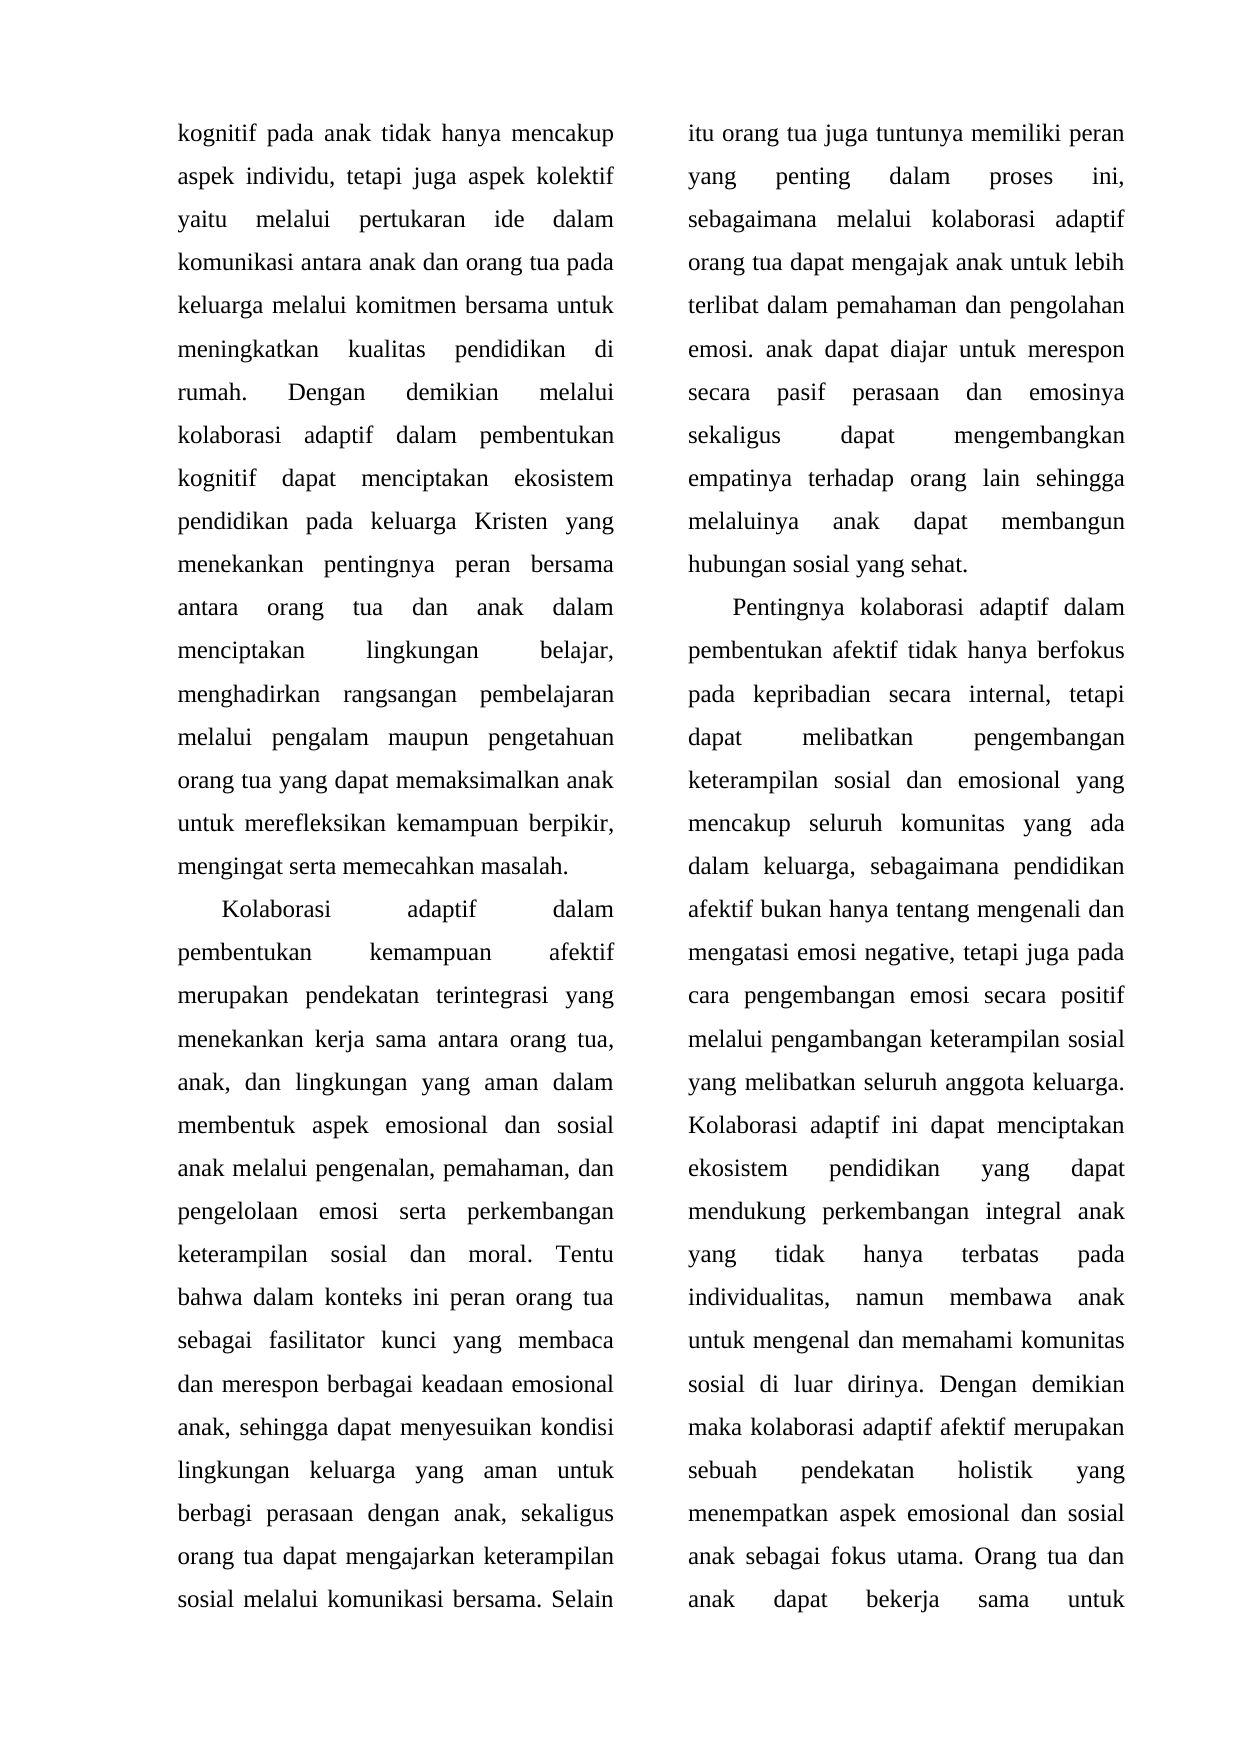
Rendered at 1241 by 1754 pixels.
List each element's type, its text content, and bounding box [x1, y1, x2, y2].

text Kolaborasi adaptif dalam pembentukan kemampuan afektif merupakan pendekatan terintegrasi yang menekankan kerja sama antara orang tua, anak, dan lingkungan yang aman dalam membentuk aspek emosional dan sosial anak melalui pengenalan, pemahaman, dan pengelolaan emosi serta perkembangan keterampilan sosial dan moral. Tentu bahwa dalam konteks ini peran orang tua sebagai fasilitator kunci yang membaca dan merespon berbagai keadaan emosional anak, sehingga dapat menyesuikan kondisi lingkungan keluarga yang aman untuk berbagi perasaan dengan anak, sekaligus orang tua dapat mengajarkan keterampilan sosial melalui komunikasi bersama. Selain itu orang tua juga tuntunya memiliki peran yang penting dalam proses ini, sebagaimana melalui kolaborasi adaptif orang tua dapat mengajak anak untuk lebih terlibat dalam pemahaman dan pengolahan emosi. anak dapat diajar untuk merespon secara pasif perasaan dan emosinya sekaligus dapat mengembangkan empatinya terhadap orang lain sehingga melaluinya anak dapat membangun hubungan sosial yang sehat. [177, 894, 614, 1613]
text Kolaborasi adaptif dalam pembentukan kemampuan afektif merupakan pendekatan terintegrasi yang menekankan kerja sama antara orang tua, anak, dan lingkungan yang aman dalam membentuk aspek emosional dan sosial anak melalui pengenalan, pemahaman, dan pengelolaan emosi serta perkembangan keterampilan sosial dan moral. Tentu bahwa dalam konteks ini peran orang tua sebagai fasilitator kunci yang membaca dan merespon berbagai keadaan emosional anak, sehingga dapat menyesuikan kondisi lingkungan keluarga yang aman untuk berbagi perasaan dengan anak, sekaligus orang tua dapat mengajarkan keterampilan sosial melalui komunikasi bersama. Selain itu orang tua juga tuntunya memiliki peran yang penting dalam proses ini, sebagaimana melalui kolaborasi adaptif orang tua dapat mengajak anak untuk lebih terlibat dalam pemahaman dan pengolahan emosi. anak dapat diajar untuk merespon secara pasif perasaan dan emosinya sekaligus dapat mengembangkan empatinya terhadap orang lain sehingga melaluinya anak dapat membangun hubungan sosial yang sehat. [688, 118, 1125, 578]
